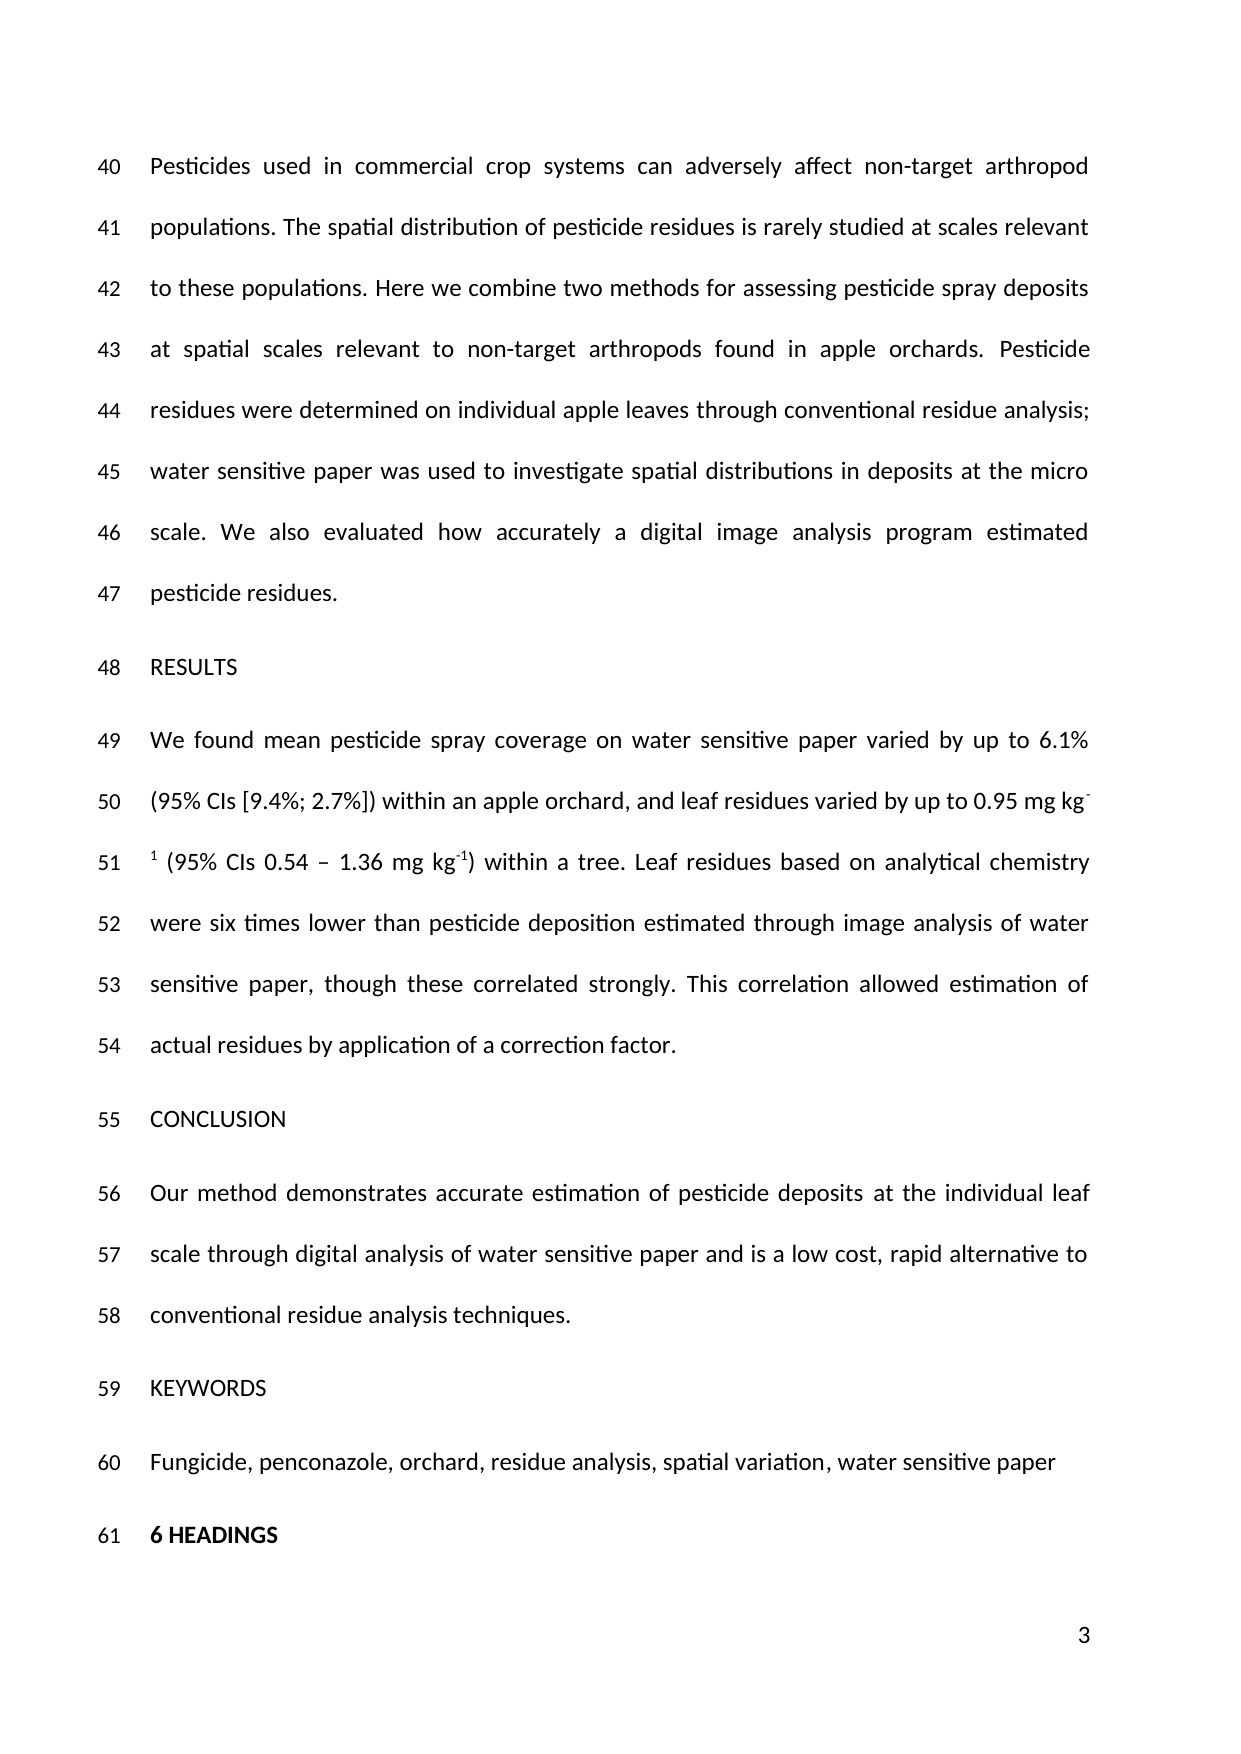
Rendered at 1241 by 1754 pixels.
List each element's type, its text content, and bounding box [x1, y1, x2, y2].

text Our method demonstrates accurate estimation of pesticide deposits at the individual leaf scale through digital analysis of water sensitive paper and is a low cost, rapid alternative to conventional residue analysis techniques. [150, 1177, 1090, 1329]
text 6 HEADINGS [150, 1519, 1090, 1550]
text Fungicide, penconazole, orchard, residue analysis, spatial variation, water sensitive paper [150, 1446, 1090, 1476]
text KEYWORDS [150, 1372, 1090, 1403]
